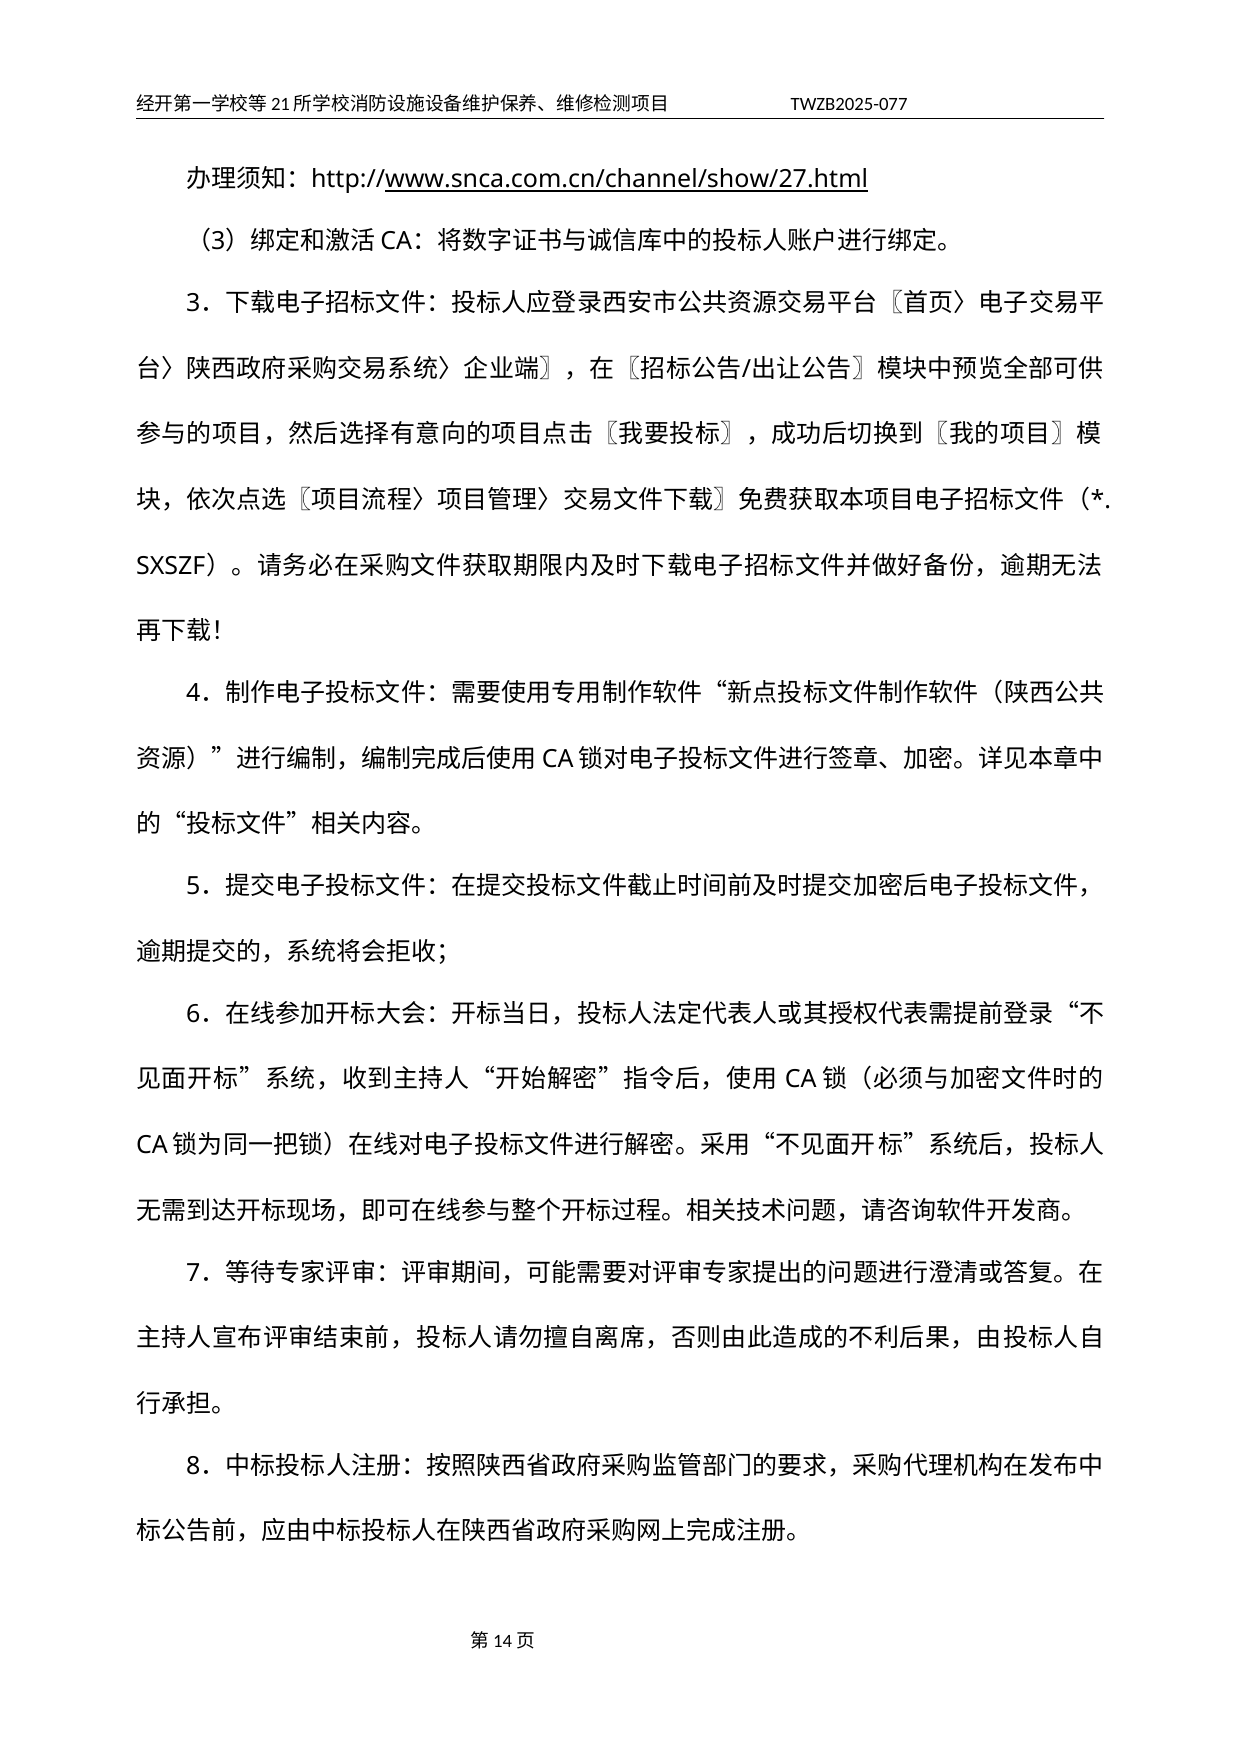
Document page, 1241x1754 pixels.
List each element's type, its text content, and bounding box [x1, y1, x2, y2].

text 8．中标投标人注册：按照陕西省政府采购监管部门的要求，采购代理机构在发布中标公告前，应由中标投标人在陕西省政府采购网上完成注册。 [136, 1441, 1104, 1551]
text 7．等待专家评审：评审期间，可能需要对评审专家提出的问题进行澄清或答复。在主持人宣布评审结束前，投标人请勿擅自离席，否则由此造成的不利后果，由投标人自行承担。 [136, 1248, 1104, 1423]
text （3）绑定和激活CA：将数字证书与诚信库中的投标人账户进行绑定。 [136, 217, 1104, 261]
text 3．下载电子招标文件：投标人应登录西安市公共资源交易平台〖首页〉电子交易平台〉陕西政府采购交易系统〉企业端〗，在〖招 标公告/出让公告〗模块中预览全部可供参与的项目，然后选择有意向的项目点击〖我要投标〗，成功后切换到〖我的项目〗模块，依次点选〖项目流程〉项目管理〉交易文件下载〗免费获取本项目电子招标文件（*.SXSZF）。请务必在采购文件获取期限内及时下载电子招标文件并做好备份，逾期无法再下载！ [136, 279, 1104, 651]
text 4．制作电子投标文件：需要使用专用制作软件“新点投 标文件制作软件（陕西公共资源）”进行编制，编制完成后使用CA锁对电子投标文件进行签章、加密。详见本章中的“投标文件”相关内容。 [136, 669, 1104, 844]
text 办理须知：http://www.snca.com.cn/channel/show/27.html [136, 155, 1104, 199]
text 5．提交电子投标文件：在提交投标文件截止时间前及时提交加密后电子投标文件，逾期提交的，系统将会拒收； [136, 862, 1104, 971]
text 6．在线参加开标大会：开标当日，投标人法定代表人或其授权代表需提前登录“不见面开 标”系统，收到主持人“开始解密”指令后，使用CA锁（必须与加密文件时的CA锁为同一把锁）在线对电子投标文件进行解密。采用“不见面开 标”系统后，投标人无需到达开标现场，即可在线参与整个开标过程。相关技术问题，请咨询软件开发商。 [136, 989, 1104, 1230]
